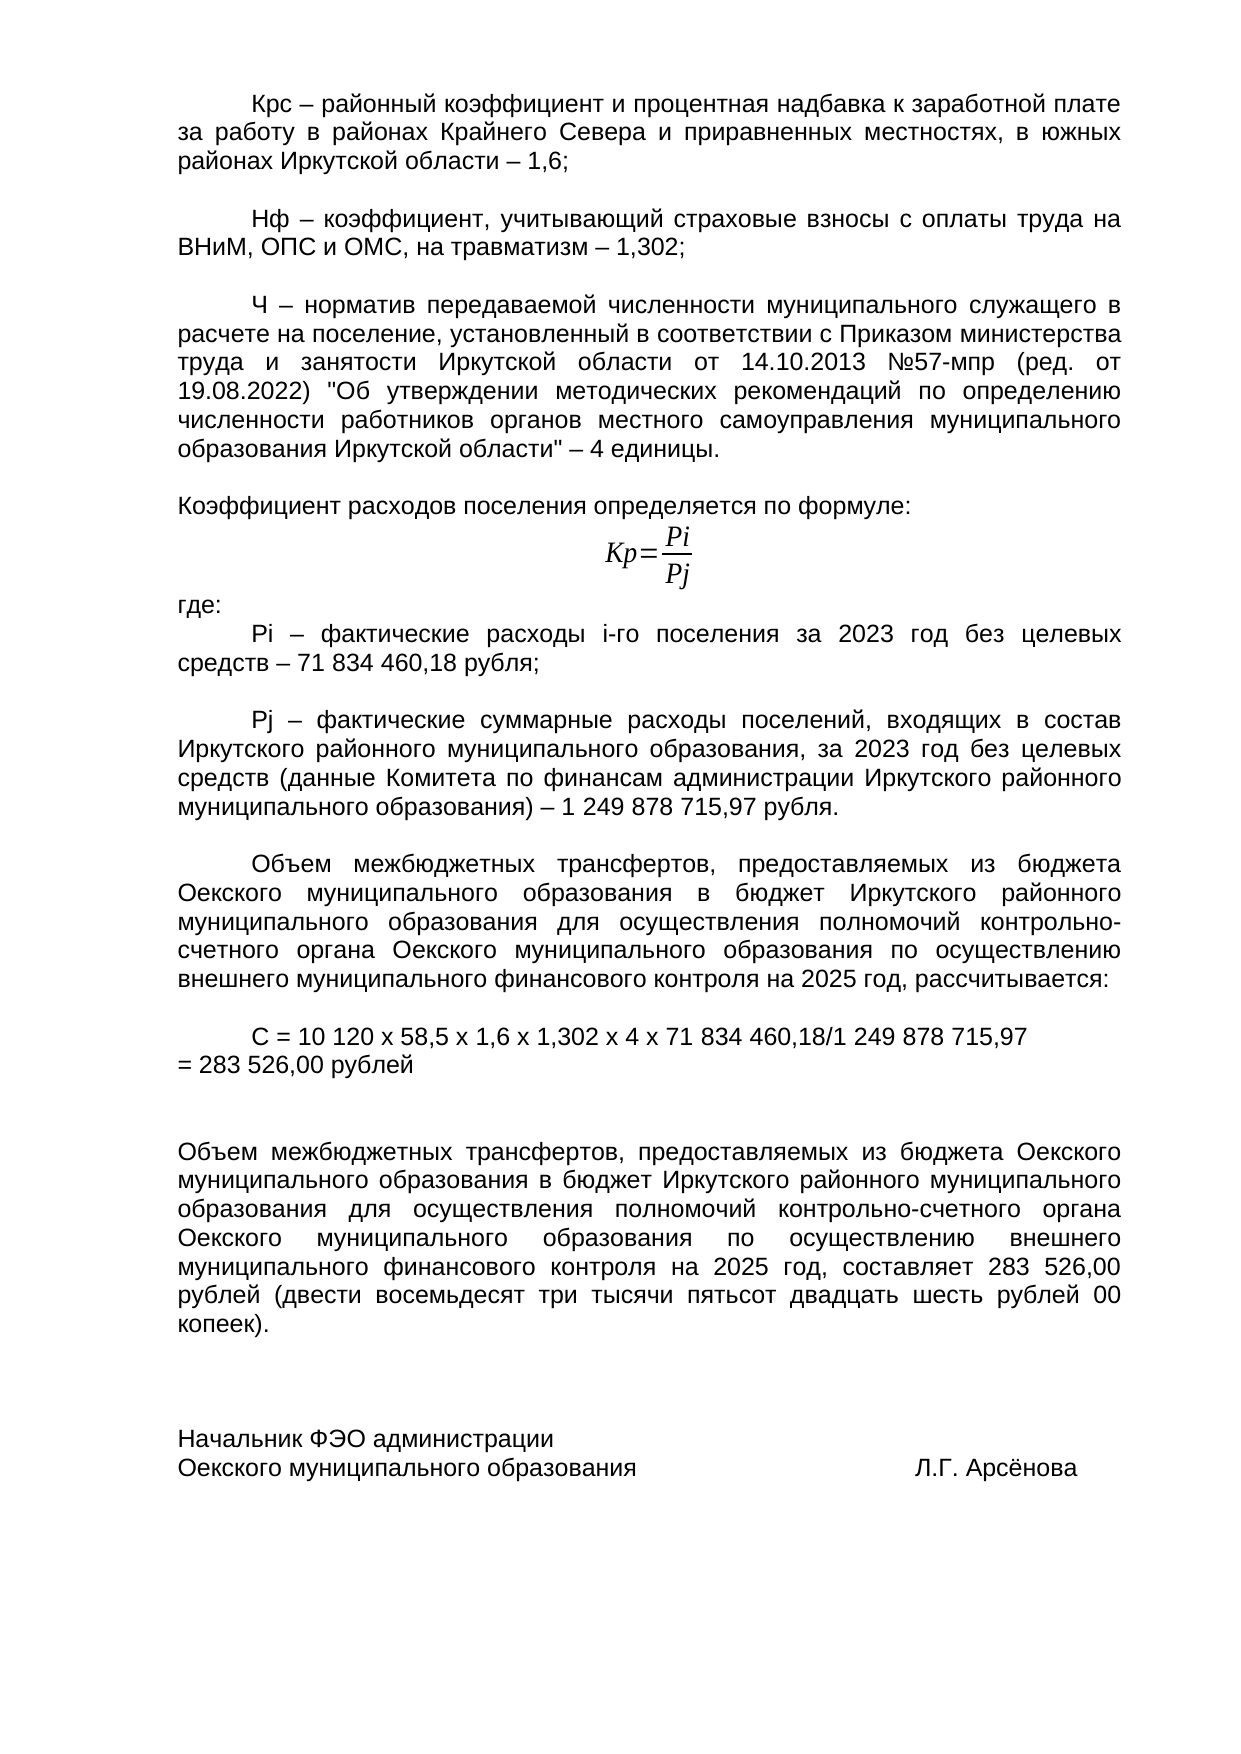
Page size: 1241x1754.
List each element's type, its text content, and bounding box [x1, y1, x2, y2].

text Оекского муниципального образования Л.Г. Арсёнова [177, 1453, 1122, 1481]
text Объем межбюджетных трансфертов, предоставляемых из бюджета Оекского муниципального образования в бюджет Иркутского районного муниципального образования для осуществления полномочий контрольно-счетного органа Оекского муниципального образования по осуществлению внешнего муниципального финансового контроля на 2025 год, составляет 283 526,00 рублей (двести восемьдесят три тысячи пятьсот двадцать шесть рублей 00 копеек). [177, 1136, 1122, 1338]
text Объем межбюджетных трансфертов, предоставляемых из бюджета Оекского муниципального образования в бюджет Иркутского районного муниципального образования для осуществления полномочий контрольно-счетного органа Оекского муниципального образования по осуществлению внешнего муниципального финансового контроля на 2025 год, рассчитывается: [177, 849, 1122, 993]
text Начальник ФЭО администрации [177, 1424, 1122, 1453]
text C = 10 120 х 58,5 х 1,6 х 1,302 х 4 х 71 834 460,18/1 249 878 715,97 [177, 1021, 1122, 1050]
text Pi – фактические расходы i-го поселения за 2023 год без целевых средств – 71 834 460,18 рубля; [177, 619, 1122, 676]
text Pj – фактические суммарные расходы поселений, входящих в состав Иркутского районного муниципального образования, за 2023 год без целевых средств (данные Комитета по финансам администрации Иркутского районного муниципального образования) – 1 249 878 715,97 рубля. [177, 705, 1122, 820]
text Коэффициент расходов поселения определяется по формуле: [177, 491, 1122, 520]
text Крс – районный коэффициент и процентная надбавка к заработной плате за работу в районах Крайнего Севера и приравненных местностях, в южных районах Иркутской области – 1,6; [177, 89, 1122, 175]
text где: [177, 590, 1122, 619]
text Нф – коэффициент, учитывающий страховые взносы с оплаты труда на ВНиМ, ОПС и ОМС, на травматизм – 1,302; [177, 204, 1122, 261]
text = 283 526,00 рублей [177, 1050, 1122, 1079]
text Ч – норматив передаваемой численности муниципального служащего в расчете на поселение, установленный в соответствии с Приказом министерства труда и занятости Иркутской области от 14.10.2013 №57-мпр (ред. от 19.08.2022) "Об утверждении методических рекомендаций по определению численности работников органов местного самоуправления муниципального образования Иркутской области" – 4 единицы. [177, 290, 1122, 462]
